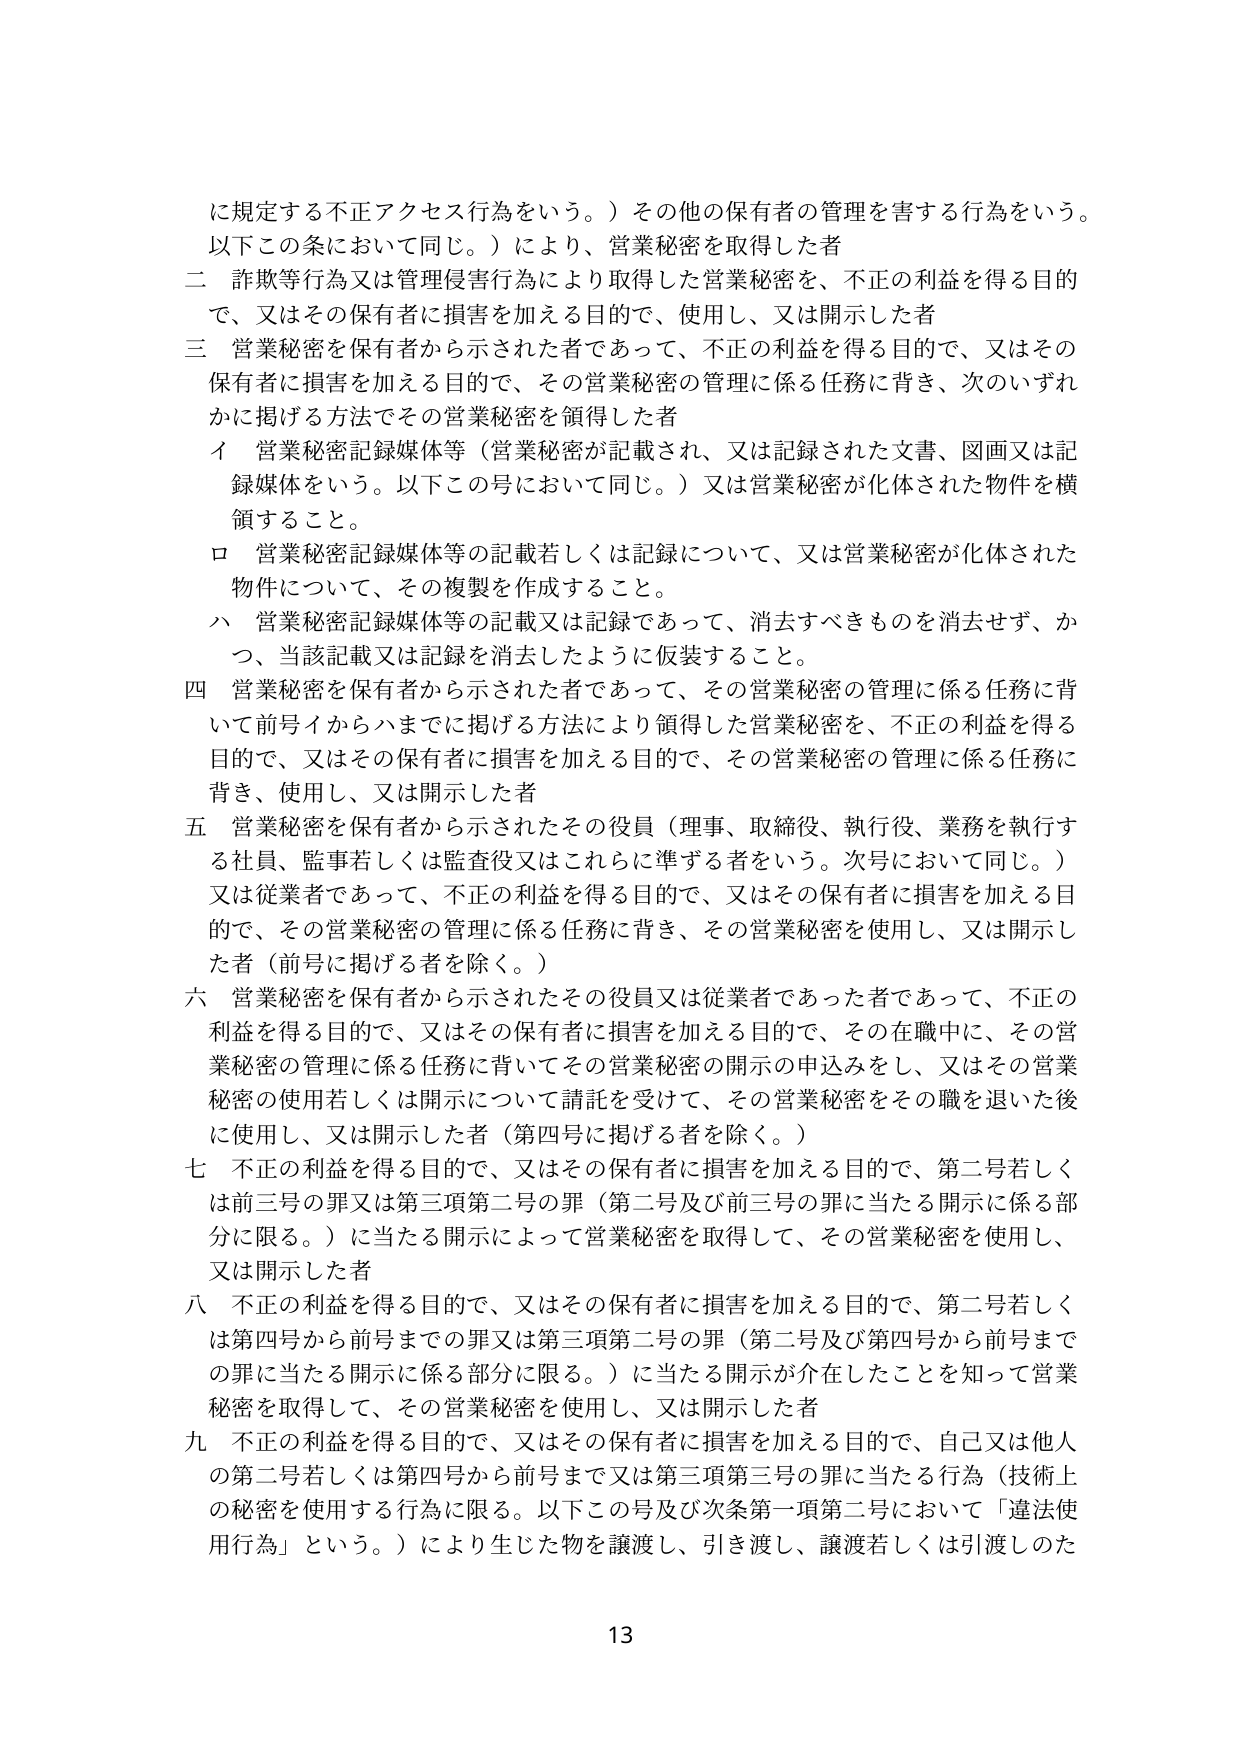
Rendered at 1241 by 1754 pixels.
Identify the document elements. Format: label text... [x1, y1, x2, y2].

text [184, 1424, 1079, 1560]
text 三 営業秘密を保有者から示された者であって、不正の利益を得る目的で、又はその保有者に損害を加える目的で、その営業秘密の管理に係る任務に背き、次のいずれかに掲げる方法でその営業秘密を領得した者 [184, 330, 1079, 433]
text 五 営業秘密を保有者から示されたその役員（理事、取締役、執行役、業務を執行する社員、監事若しくは監査役又はこれらに準ずる者をいう。次号において同じ。）又は従業者であって、不正の利益を得る目的で、又はその保有者に損害を加える目的で、その営業秘密の管理に係る任務に背き、その営業秘密を使用し、又は開示した者（前号に掲げる者を除く。） [184, 809, 1079, 979]
text 八 不正の利益を得る目的で、又はその保有者に損害を加える目的で、第二号若しくは第四号から前号までの罪又は第三項第二号の罪（第二号及び第四号から前号までの罪に当たる開示に係る部分に限る。）に当たる開示が介在したことを知って営業秘密を取得して、その営業秘密を使用し、又は開示した者 [184, 1287, 1079, 1424]
text イ 営業秘密記録媒体等（営業秘密が記載され、又は記録された文書、図画又は記録媒体をいう。以下この号において同じ。）又は営業秘密が化体された物件を横領すること。 [207, 433, 1079, 535]
text 七 不正の利益を得る目的で、又はその保有者に損害を加える目的で、第二号若しくは前三号の罪又は第三項第二号の罪（第二号及び前三号の罪に当たる開示に係る部分に限る。）に当たる開示によって営業秘密を取得して、その営業秘密を使用し、又は開示した者 [184, 1150, 1079, 1287]
text ハ 営業秘密記録媒体等の記載又は記録であって、消去すべきものを消去せず、かつ、当該記載又は記録を消去したように仮装すること。 [207, 604, 1079, 672]
text 二 詐欺等行為又は管理侵害行為により取得した営業秘密を、不正の利益を得る目的で、又はその保有者に損害を加える目的で、使用し、又は開示した者 [184, 262, 1079, 330]
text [184, 194, 1079, 262]
text ロ 営業秘密記録媒体等の記載若しくは記録について、又は営業秘密が化体された物件について、その複製を作成すること。 [207, 535, 1079, 604]
text 四 営業秘密を保有者から示された者であって、その営業秘密の管理に係る任務に背いて前号イからハまでに掲げる方法により領得した営業秘密を、不正の利益を得る目的で、又はその保有者に損害を加える目的で、その営業秘密の管理に係る任務に背き、使用し、又は開示した者 [184, 672, 1079, 809]
text 六 営業秘密を保有者から示されたその役員又は従業者であった者であって、不正の利益を得る目的で、又はその保有者に損害を加える目的で、その在職中に、その営業秘密の管理に係る任務に背いてその営業秘密の開示の申込みをし、又はその営業秘密の使用若しくは開示について請託を受けて、その営業秘密をその職を退いた後に使用し、又は開示した者（第四号に掲げる者を除く。） [184, 979, 1079, 1150]
